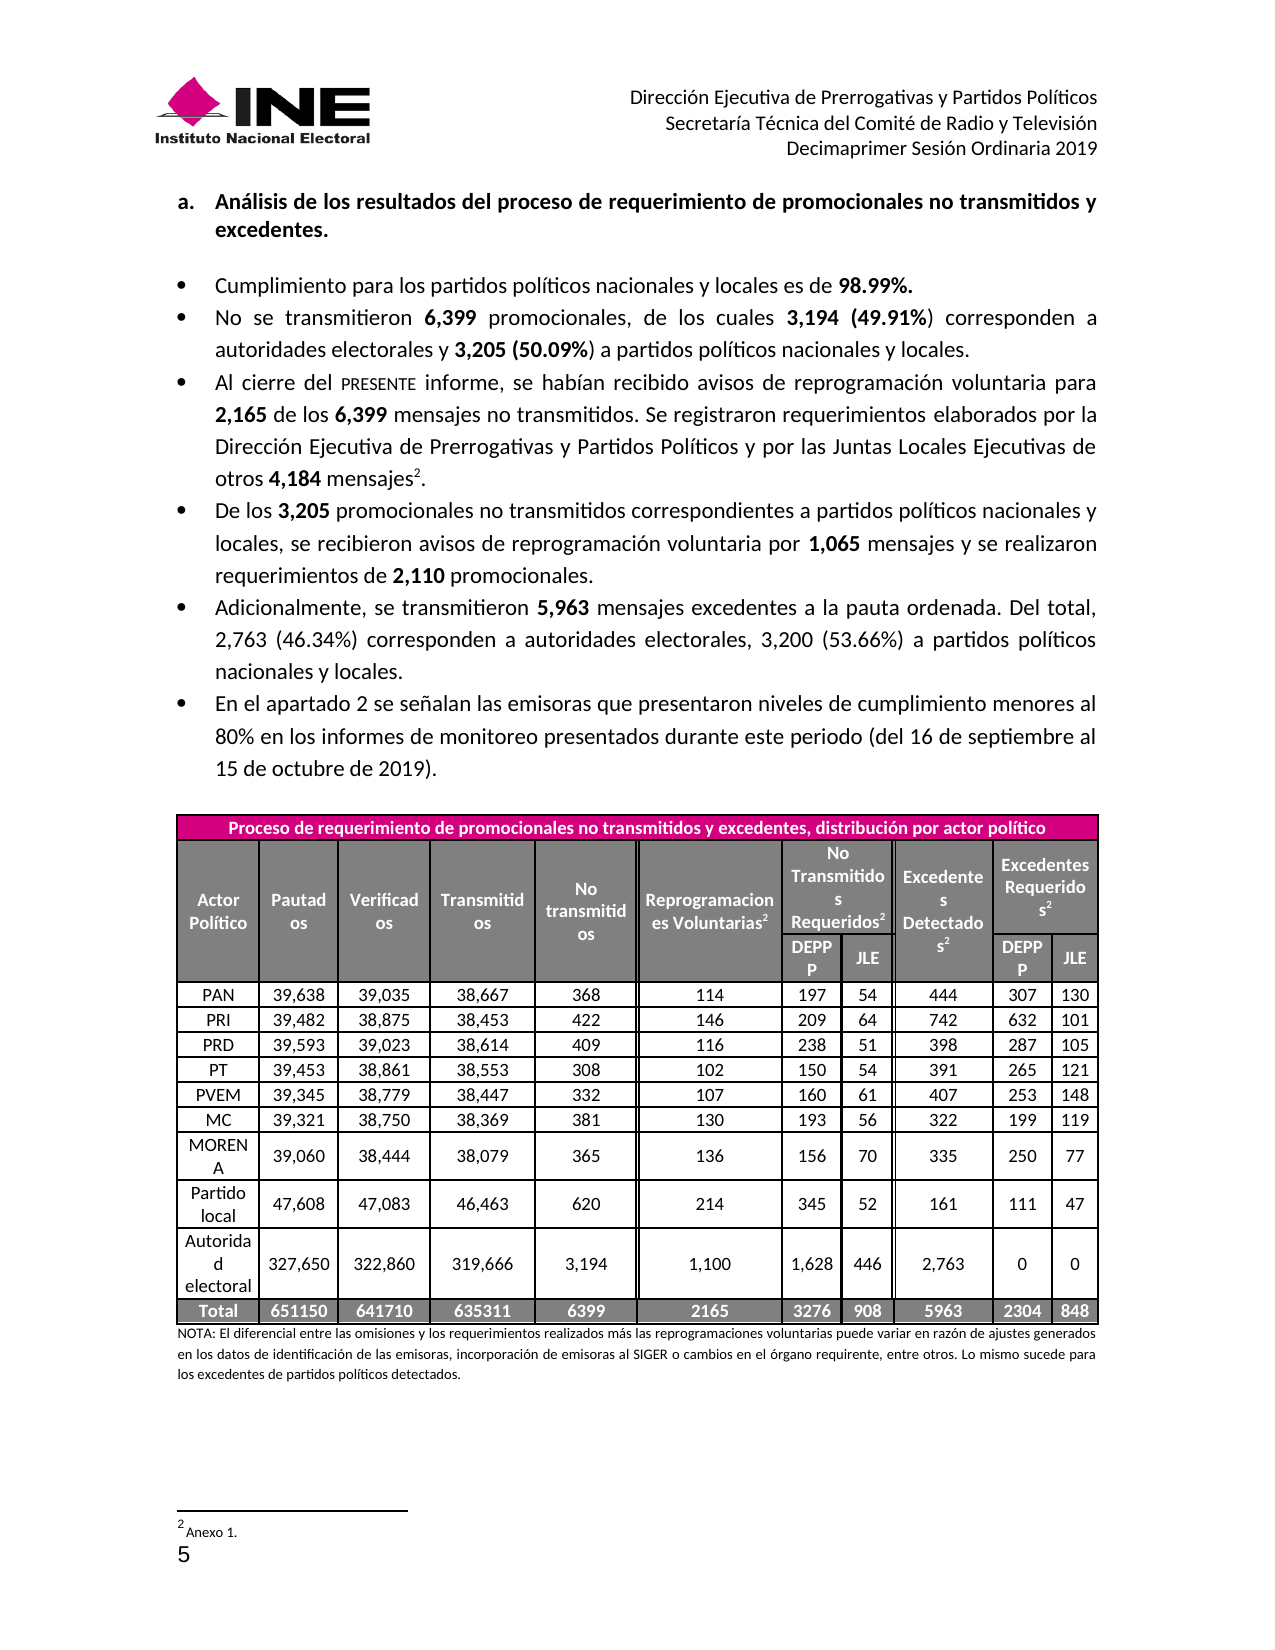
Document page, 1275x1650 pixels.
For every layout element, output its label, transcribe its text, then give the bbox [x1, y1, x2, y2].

table_cell No Transmitidos Requeridos2 [783, 841, 891, 933]
table_cell 6,399 [536, 1300, 636, 1322]
list En el apartado 2 se señalan las emisoras que presentaron niveles de cumplimiento menores al 80% en los informes de monitoreo presentados durante este periodo (del 16 de septiembre al 15 de octubre de 2019). [177, 689, 1098, 782]
table_cell 38,444 [339, 1133, 429, 1179]
table_cell 38,453 [431, 1008, 534, 1031]
table_cell 335 [896, 1133, 992, 1179]
table_cell 3,194 [536, 1229, 635, 1297]
table_cell 253 [994, 1083, 1051, 1106]
table_cell 2,165 [638, 1300, 781, 1322]
table_cell 287 [994, 1033, 1051, 1056]
table_cell 156 [783, 1133, 840, 1179]
table_cell 193 [783, 1108, 840, 1131]
table_cell PT [178, 1058, 258, 1081]
list Al cierre del presente informe, se habían recibido avisos de reprogramación voluntaria para 2,165 de los 6,399 mensajes no transmitidos. Se registraron requerimientos elaborados por la Dirección Ejecutiva de Prerrogativas y Partidos Políticos y por las Juntas Locales Ejecutivas de otros 4,184 mensajes. [177, 368, 1098, 492]
table_cell 39,321 [260, 1108, 337, 1131]
table_cell 446 [843, 1229, 891, 1297]
picture [153, 73, 370, 147]
table_cell 381 [536, 1108, 635, 1131]
table_cell 214 [640, 1181, 781, 1227]
table_cell 422 [536, 1008, 635, 1031]
table_cell 197 [783, 983, 840, 1006]
table_cell JLE [1053, 935, 1097, 981]
table_cell 64 [843, 1008, 891, 1031]
table_cell 136 [640, 1133, 781, 1179]
list No se transmitieron 6,399 promocionales, de los cuales 3,194 (49.91%) corresponden a autoridades electorales y 3,205 (50.09%) a partidos políticos nacionales y locales. [177, 303, 1098, 363]
table_cell 54 [843, 1058, 891, 1081]
table_cell 51 [843, 1033, 891, 1056]
table_cell 2,304 [994, 1300, 1051, 1322]
table_cell 641,710 [339, 1300, 429, 1322]
table_cell 2,763 [896, 1229, 992, 1297]
table_cell 327,650 [260, 1229, 337, 1297]
table_cell 39,035 [339, 983, 429, 1006]
table_cell 391 [896, 1058, 992, 1081]
table_cell DEPPP [783, 935, 840, 981]
table_cell 148 [1053, 1083, 1097, 1106]
table_cell 146 [640, 1008, 781, 1031]
table_cell 38,667 [431, 983, 534, 1006]
table_cell 322 [896, 1108, 992, 1131]
table_cell 161 [896, 1181, 992, 1227]
table_cell 160 [783, 1083, 840, 1106]
table_cell 38,614 [431, 1033, 534, 1056]
table_cell 742 [896, 1008, 992, 1031]
table_cell JLE [843, 935, 891, 981]
table_cell Total [178, 1300, 258, 1322]
table_cell 3,276 [783, 1300, 840, 1322]
table_cell MORENA [178, 1133, 258, 1179]
table_cell 119 [1053, 1108, 1097, 1131]
list De los 3,205 promocionales no transmitidos correspondientes a partidos políticos nacionales y locales, se recibieron avisos de reprogramación voluntaria por 1,065 mensajes y se realizaron requerimientos de 2,110 promocionales. [177, 496, 1098, 589]
table_cell DEPPP [994, 935, 1051, 981]
table_cell 5,963 [895, 1300, 992, 1322]
table_cell 39,453 [260, 1058, 337, 1081]
table_cell 105 [1053, 1033, 1097, 1056]
table_cell 39,593 [260, 1033, 337, 1056]
table_cell 116 [640, 1033, 781, 1056]
table_cell 39,345 [260, 1083, 337, 1106]
table_cell 0 [994, 1229, 1051, 1297]
table_cell 1,628 [783, 1229, 840, 1297]
table_cell Reprogramaciones Voluntarias2 [640, 841, 781, 981]
table_cell 307 [994, 983, 1051, 1006]
table_cell 52 [843, 1181, 891, 1227]
table_cell 199 [994, 1108, 1051, 1131]
list Análisis de los resultados del proceso de requerimiento de promocionales no transmitidos y excedentes. [177, 187, 1098, 243]
table_cell 238 [783, 1033, 840, 1056]
table_cell 368 [536, 983, 635, 1006]
table_cell 102 [640, 1058, 781, 1081]
table_cell Excedentes Requeridos2 [994, 841, 1097, 933]
table_cell Verificados [339, 841, 429, 981]
table_cell 319,666 [431, 1229, 534, 1297]
table_cell 398 [896, 1033, 992, 1056]
table_cell 39,482 [260, 1008, 337, 1031]
table_cell 39,023 [339, 1033, 429, 1056]
table_cell 265 [994, 1058, 1051, 1081]
table_cell Excedentes Detectados2 [896, 841, 992, 981]
table_cell 38,779 [339, 1083, 429, 1106]
table_cell 250 [994, 1133, 1051, 1179]
table_cell 651,150 [260, 1300, 337, 1322]
table_cell 1,100 [640, 1229, 781, 1297]
table_cell 47,083 [339, 1181, 429, 1227]
table_cell 209 [783, 1008, 840, 1031]
table_cell 39,638 [260, 983, 337, 1006]
table_cell 444 [896, 983, 992, 1006]
table_cell PRI [178, 1008, 258, 1031]
table_cell 620 [536, 1181, 635, 1227]
table_cell 46,463 [431, 1181, 534, 1227]
table_cell 632 [994, 1008, 1051, 1031]
table_cell 130 [640, 1108, 781, 1131]
list Cumplimiento para los partidos políticos nacionales y locales es de 98.99%. [177, 271, 1098, 299]
table_cell 38,369 [431, 1108, 534, 1131]
table_cell 39,060 [260, 1133, 337, 1179]
table_cell Autoridad electoral [178, 1229, 258, 1297]
table_cell 322,860 [339, 1229, 429, 1297]
table_cell 107 [640, 1083, 781, 1106]
table_cell 101 [1053, 1008, 1097, 1031]
table_cell 77 [1053, 1133, 1097, 1179]
table_cell MC [178, 1108, 258, 1131]
table_cell 0 [1053, 1229, 1097, 1297]
table_cell Actor Político [178, 841, 258, 981]
table_cell PRD [178, 1033, 258, 1056]
table_cell No transmitidos [536, 841, 635, 981]
table_cell 38,079 [431, 1133, 534, 1179]
table_cell 47,608 [260, 1181, 337, 1227]
list Adicionalmente, se transmitieron 5,963 mensajes excedentes a la pauta ordenada. Del total, 2,763 (46.34%) corresponden a autoridades electorales, 3,200 (53.66%) a partidos políticos nacionales y locales. [177, 593, 1098, 685]
table_cell 635,311 [431, 1300, 534, 1322]
table_cell 70 [843, 1133, 891, 1179]
table_cell 407 [896, 1083, 992, 1106]
table_cell 365 [536, 1133, 635, 1179]
table_cell PAN [178, 983, 258, 1006]
table_cell 38,861 [339, 1058, 429, 1081]
table_cell 47 [1053, 1181, 1097, 1227]
table_cell 38,553 [431, 1058, 534, 1081]
table_cell 409 [536, 1033, 635, 1056]
table_cell 332 [536, 1083, 635, 1106]
table_header Proceso de requerimiento de promocionales no transmitidos y excedentes, distribución por actor político [178, 816, 1097, 839]
table_cell Partido local [178, 1181, 258, 1227]
text NOTA: El diferencial entre las omisiones y los requerimientos realizados más las reprogramaciones voluntarias puede variar en razón de ajustes generados en los datos de identificación de las emisoras, incorporación de emisoras al SIGER o cambios en el órgano requirente, entre otros. Lo mismo sucede para los excedentes de partidos políticos detectados. [177, 1325, 1098, 1383]
table_cell 150 [783, 1058, 840, 1081]
table_cell 121 [1053, 1058, 1097, 1081]
table_cell 56 [843, 1108, 891, 1131]
table_cell 38,447 [431, 1083, 534, 1106]
table_cell 38,750 [339, 1108, 429, 1131]
table_cell 114 [640, 983, 781, 1006]
table_cell 130 [1053, 983, 1097, 1006]
table_cell Transmitidos [431, 841, 534, 981]
table_cell PVEM [178, 1083, 258, 1106]
table_cell Pautados [260, 841, 337, 981]
table_cell 61 [843, 1083, 891, 1106]
table_cell 848 [1053, 1300, 1097, 1322]
table_cell 345 [783, 1181, 840, 1227]
table_cell 908 [843, 1300, 893, 1322]
table_cell 308 [536, 1058, 635, 1081]
table_cell 38,875 [339, 1008, 429, 1031]
table_cell 54 [843, 983, 891, 1006]
table_cell 111 [994, 1181, 1051, 1227]
